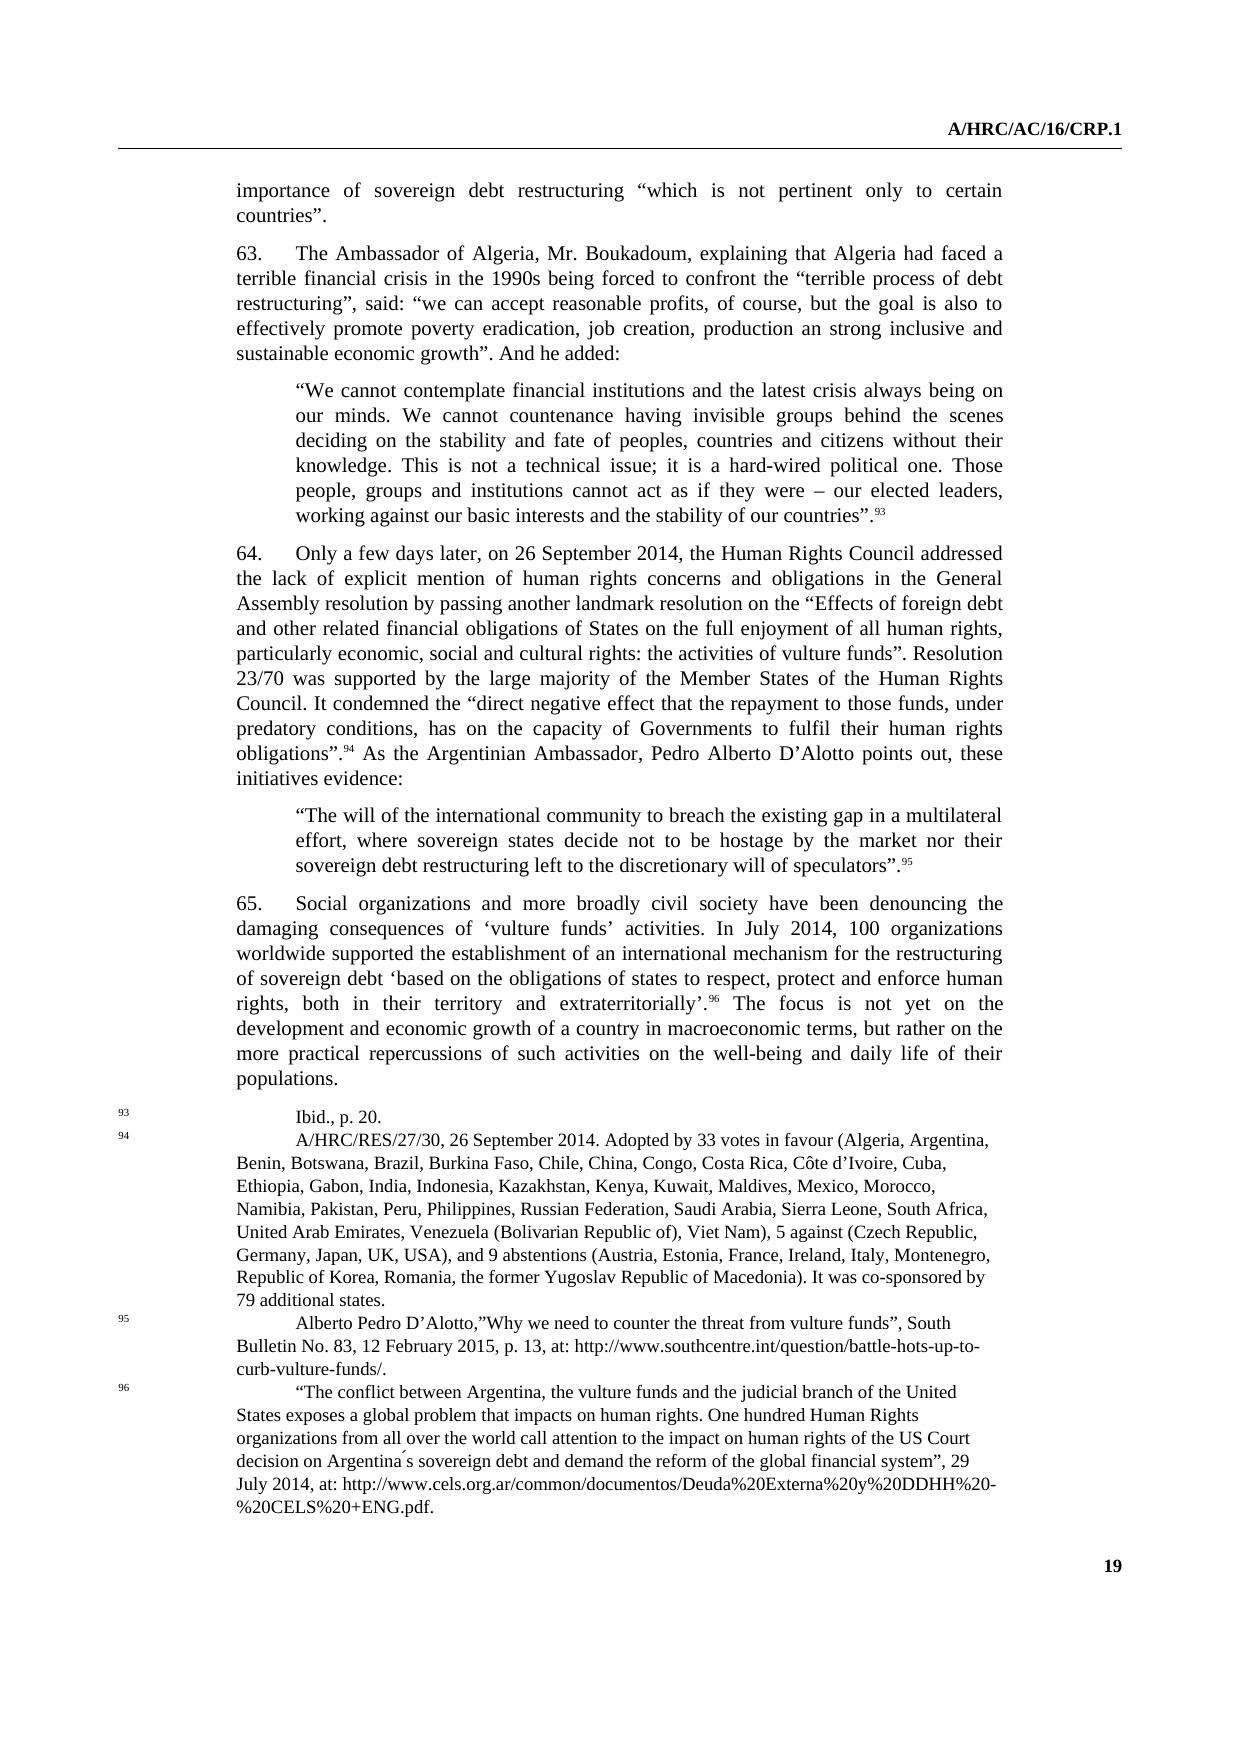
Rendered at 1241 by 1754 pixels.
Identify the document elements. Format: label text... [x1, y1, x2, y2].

text 64. Only a few days later, on 26 September 2014, the Human Rights Council addressed the lack of explicit mention of human rights concerns and obligations in the General Assembly resolution by passing another landmark resolution on the “Effects of foreign debt and other related financial obligations of States on the full enjoyment of all human rights, particularly economic, social and cultural rights: the activities of vulture funds”. Resolution 23/70 was supported by the large majority of the Member States of the Human Rights Council. It condemned the “direct negative effect that the repayment to those funds, under predatory conditions, has on the capacity of Governments to fulfil their human rights obligations”. As the Argentinian Ambassador, Pedro Alberto D’Alotto points out, these initiatives evidence: [236, 540, 1004, 790]
text “The will of the international community to breach the existing gap in a multilateral effort, where sovereign states decide not to be hostage by the market nor their sovereign debt restructuring left to the discretionary will of speculators”. [295, 802, 1004, 877]
text 63. The Ambassador of Algeria, Mr. Boukadoum, explaining that Algeria had faced a terrible financial crisis in the 1990s being forced to confront the “terrible process of debt restructuring”, said: “we can accept reasonable profits, of course, but the goal is also to effectively promote poverty eradication, job creation, production an strong inclusive and sustainable economic growth”. And he added: [236, 240, 1004, 365]
text 65. Social organizations and more broadly civil society have been denouncing the damaging consequences of ‘vulture funds’ activities. In July 2014, 100 organizations worldwide supported the establishment of an international mechanism for the restructuring of sovereign debt ‘based on the obligations of states to respect, protect and enforce human rights, both in their territory and extraterritorially’. The focus is not yet on the development and economic growth of a country in macroeconomic terms, but rather on the more practical repercussions of such activities on the well-being and daily life of their populations. [236, 890, 1004, 1090]
text “We cannot contemplate financial institutions and the latest crisis always being on our minds. We cannot countenance having invisible groups behind the scenes deciding on the stability and fate of peoples, countries and citizens without their knowledge. This is not a technical issue; it is a hard-wired political one. Those people, groups and institutions cannot act as if they were – our elected leaders, working against our basic interests and the stability of our countries”. [295, 377, 1004, 527]
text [236, 177, 1004, 227]
